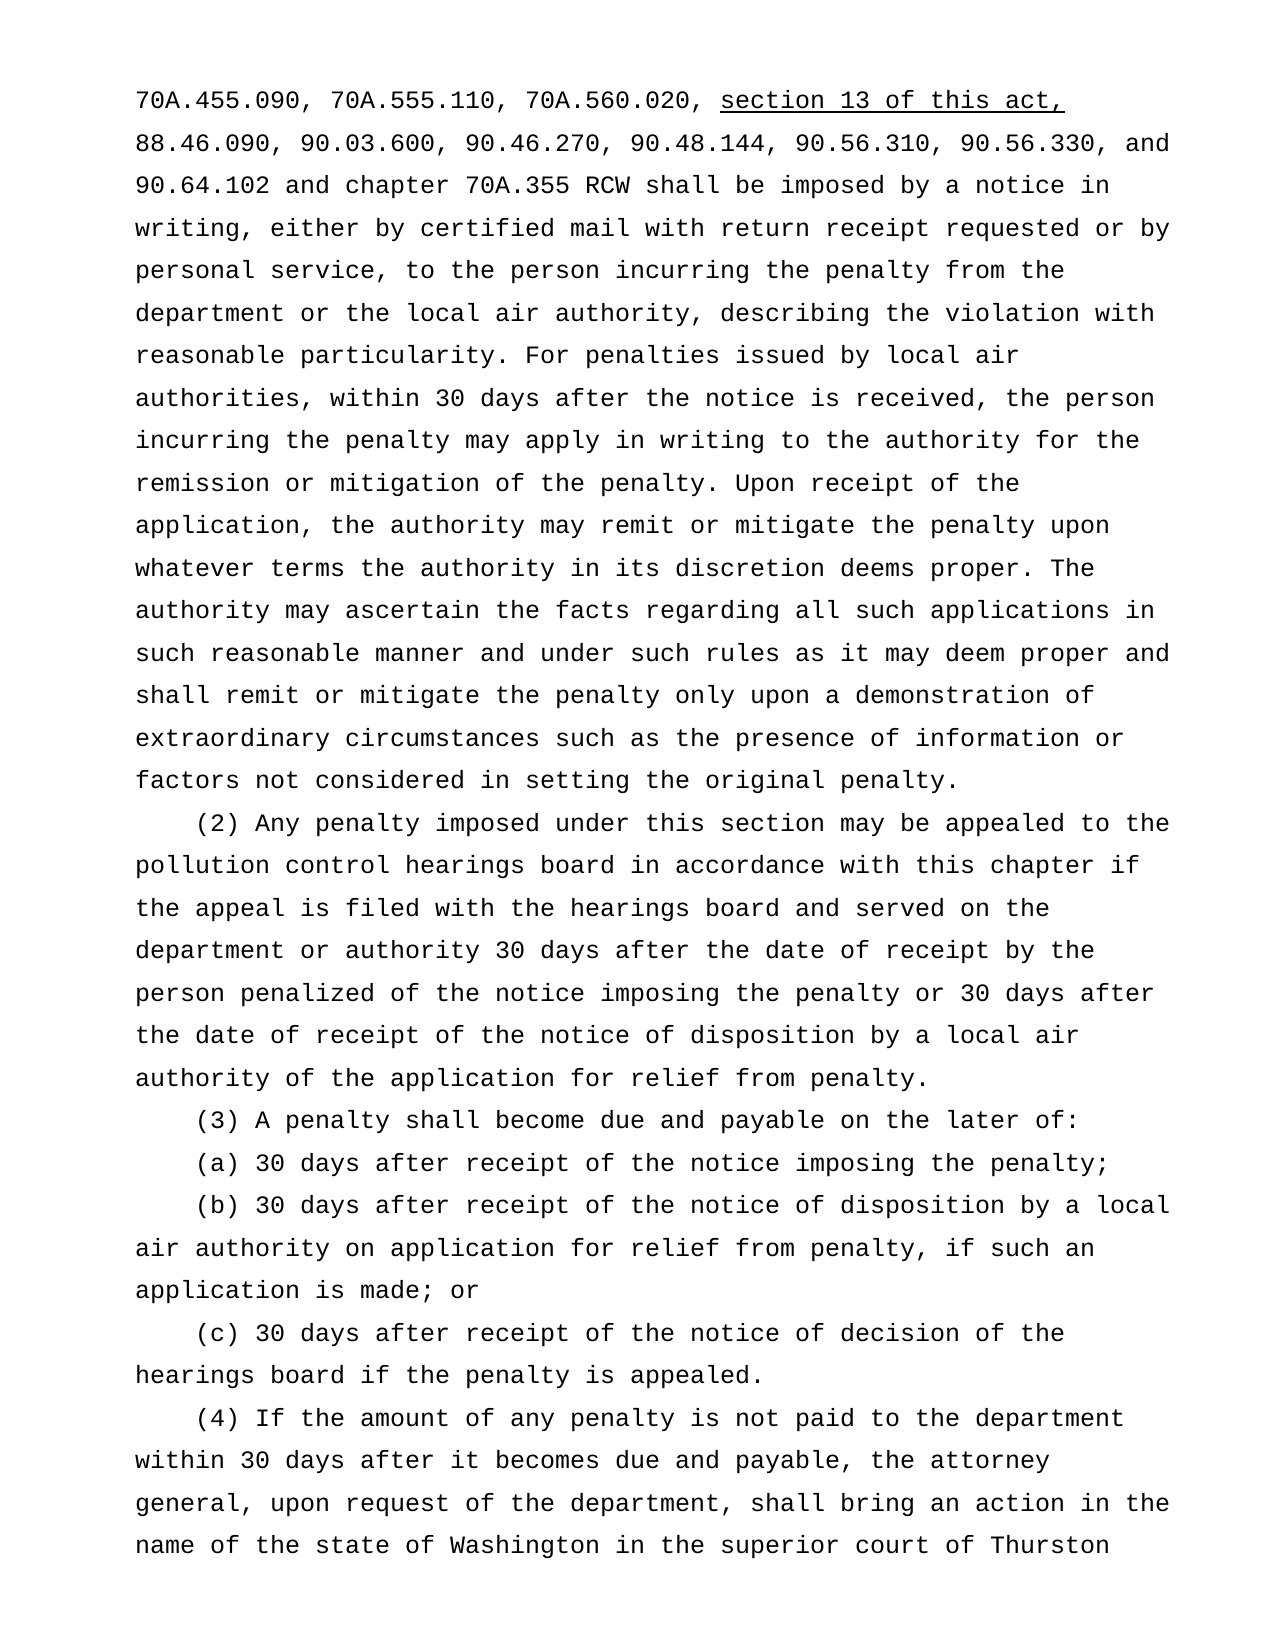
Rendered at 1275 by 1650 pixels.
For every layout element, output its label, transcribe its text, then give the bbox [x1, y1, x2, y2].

text (3) A penalty shall become due and payable on the later of: [135, 1095, 1170, 1137]
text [135, 1392, 1170, 1562]
text (b) 30 days after receipt of the notice of disposition by a local air authority on application for relief from penalty, if such an application is made; or [135, 1180, 1170, 1307]
text (2) Any penalty imposed under this section may be appealed to the pollution control hearings board in accordance with this chapter if the appeal is filed with the hearings board and served on the department or authority 30 days after the date of receipt by the person penalized of the notice imposing the penalty or 30 days after the date of receipt of the notice of disposition by a local air authority of the application for relief from penalty. [135, 797, 1170, 1095]
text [135, 75, 1170, 797]
text (a) 30 days after receipt of the notice imposing the penalty; [135, 1137, 1170, 1180]
text (c) 30 days after receipt of the notice of decision of the hearings board if the penalty is appealed. [135, 1307, 1170, 1392]
